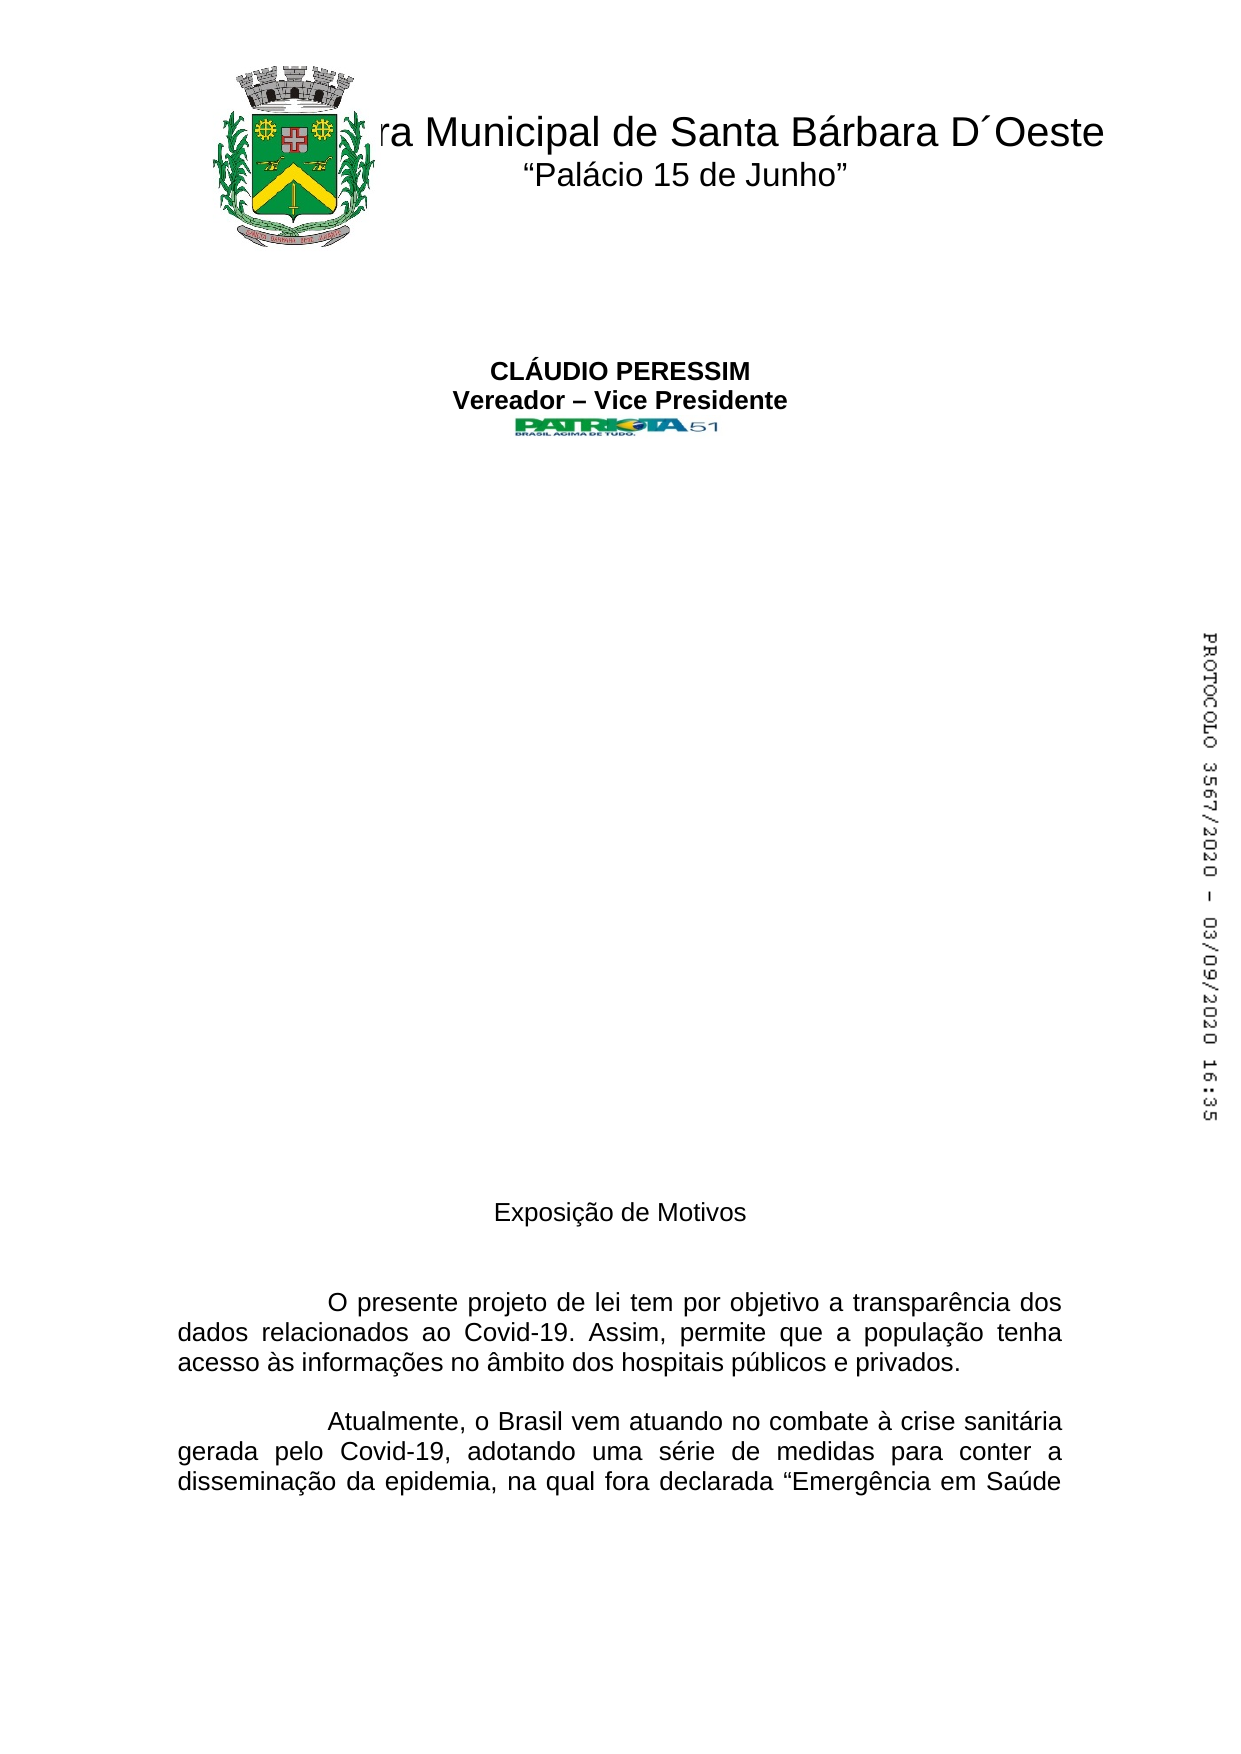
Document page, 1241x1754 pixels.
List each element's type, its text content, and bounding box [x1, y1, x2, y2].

text Vereador – Vice Presidente [177, 385, 1063, 415]
picture [1177, 629, 1241, 1125]
text O presente projeto de lei tem por objetivo a transparência dos dados relacionados ao Covid-19. Assim, permite que a população tenha acesso às informações no âmbito dos hospitais públicos e privados. [177, 1287, 1063, 1376]
text CLÁUDIO PERESSIM [177, 356, 1063, 385]
text Exposição de Motivos [177, 1197, 1063, 1227]
picture [212, 66, 382, 254]
picture [509, 415, 738, 439]
